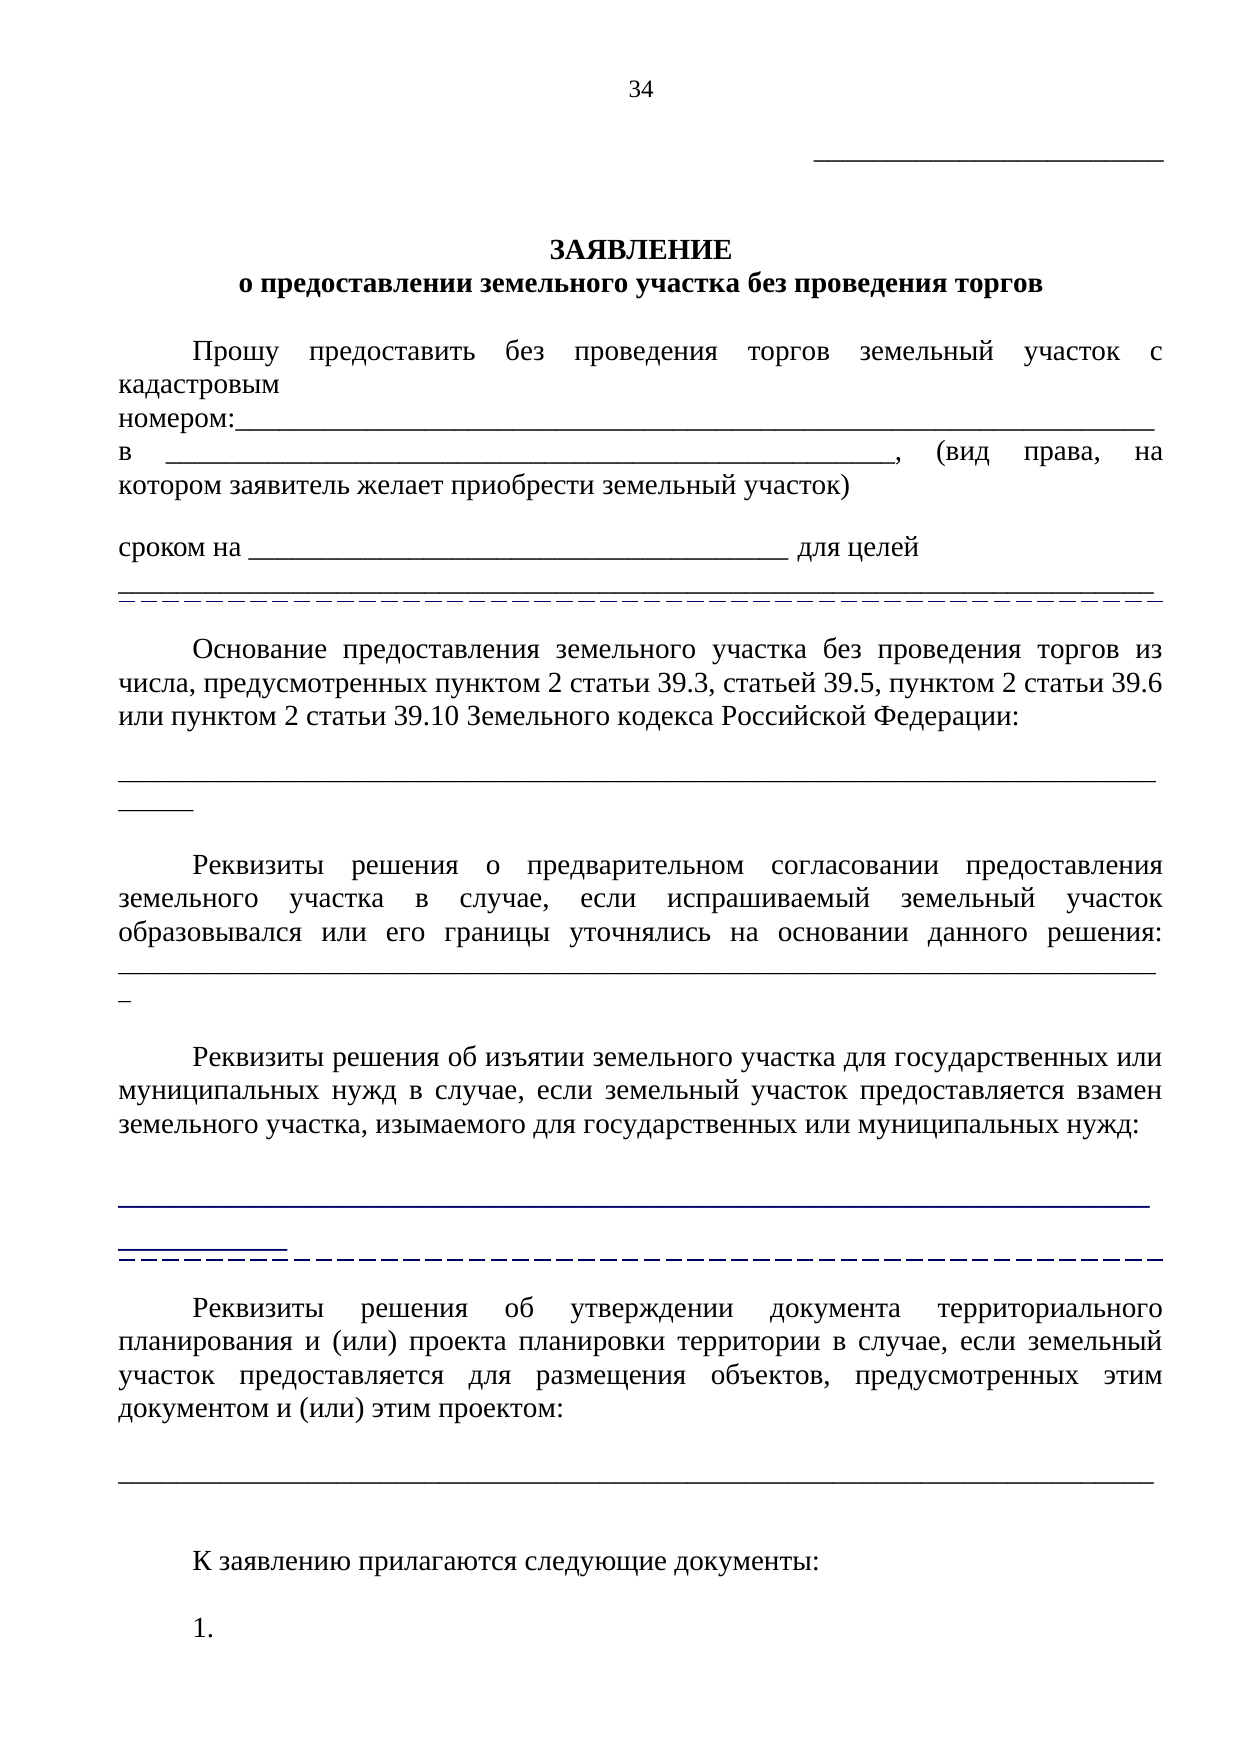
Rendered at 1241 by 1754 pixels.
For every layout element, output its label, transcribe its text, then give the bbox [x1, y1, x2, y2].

text Прошу предоставить без проведения торгов земельный участок с кадастровым номером:_______________________________________________________________ [118, 333, 1163, 433]
text Реквизиты решения об утверждении документа территориального планирования и (или) проекта планировки территории в случае, если земельный участок предоставляется для размещения объектов, предусмотренных этим документом и (или) этим проектом: [118, 1290, 1163, 1424]
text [118, 1453, 1163, 1486]
text Реквизиты решения о предварительном согласовании предоставления земельного участка в случае, если испрашиваемый земельный участок образовывался или его границы уточнялись на основании данного решения: ____________________________________________________________________________________ [118, 847, 1163, 1005]
text ЗАЯВЛЕНИЕ [118, 232, 1163, 266]
text о предоставлении земельного участка без проведения торгов [118, 266, 1163, 299]
text в __________________________________________________, (вид права, на котором заявитель желает приобрести земельный участок) [118, 433, 1163, 500]
text Основание предоставления земельного участка без проведения торгов из числа, предусмотренных пунктом 2 статьи 39.3, статьей 39.5, пунктом 2 статьи 39.6 или пунктом 2 статьи 39.10 Земельного кодекса Российской Федерации: [118, 631, 1163, 732]
subtitle сроком на _____________________________________ для целей _______________________________________________________________________ [118, 529, 1163, 602]
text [118, 1610, 1163, 1644]
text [487, 131, 1163, 165]
subtitle ________________________________________________________________ [118, 1168, 1163, 1261]
text Реквизиты решения об изъятии земельного участка для государственных или муниципальных нужд в случае, если земельный участок предоставляется взамен земельного участка, изымаемого для государственных или муниципальных нужд: [118, 1039, 1163, 1139]
text К заявлению прилагаются следующие документы: [118, 1543, 1163, 1577]
text _________________________________________________________________________________________ [118, 732, 1163, 813]
